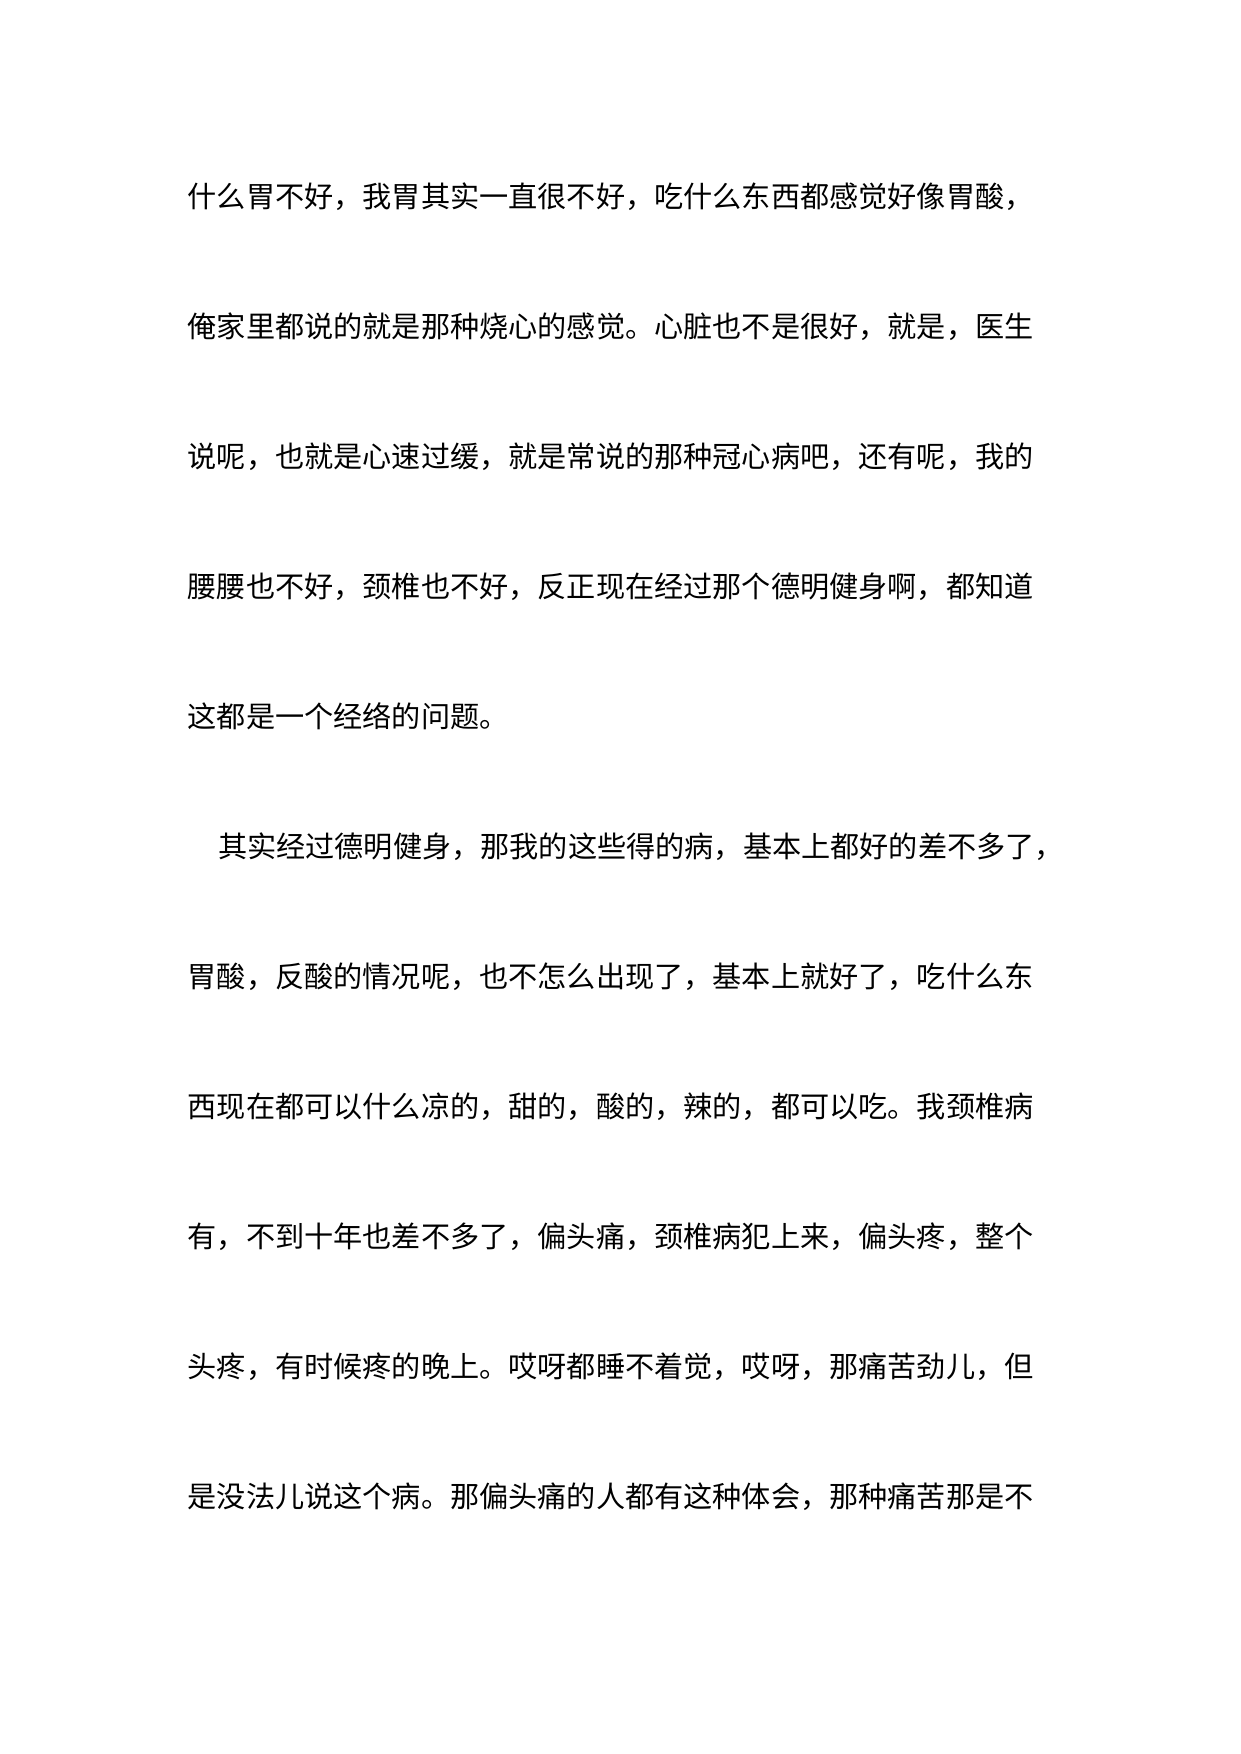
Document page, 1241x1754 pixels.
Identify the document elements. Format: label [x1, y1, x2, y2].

text [187, 162, 1053, 1527]
